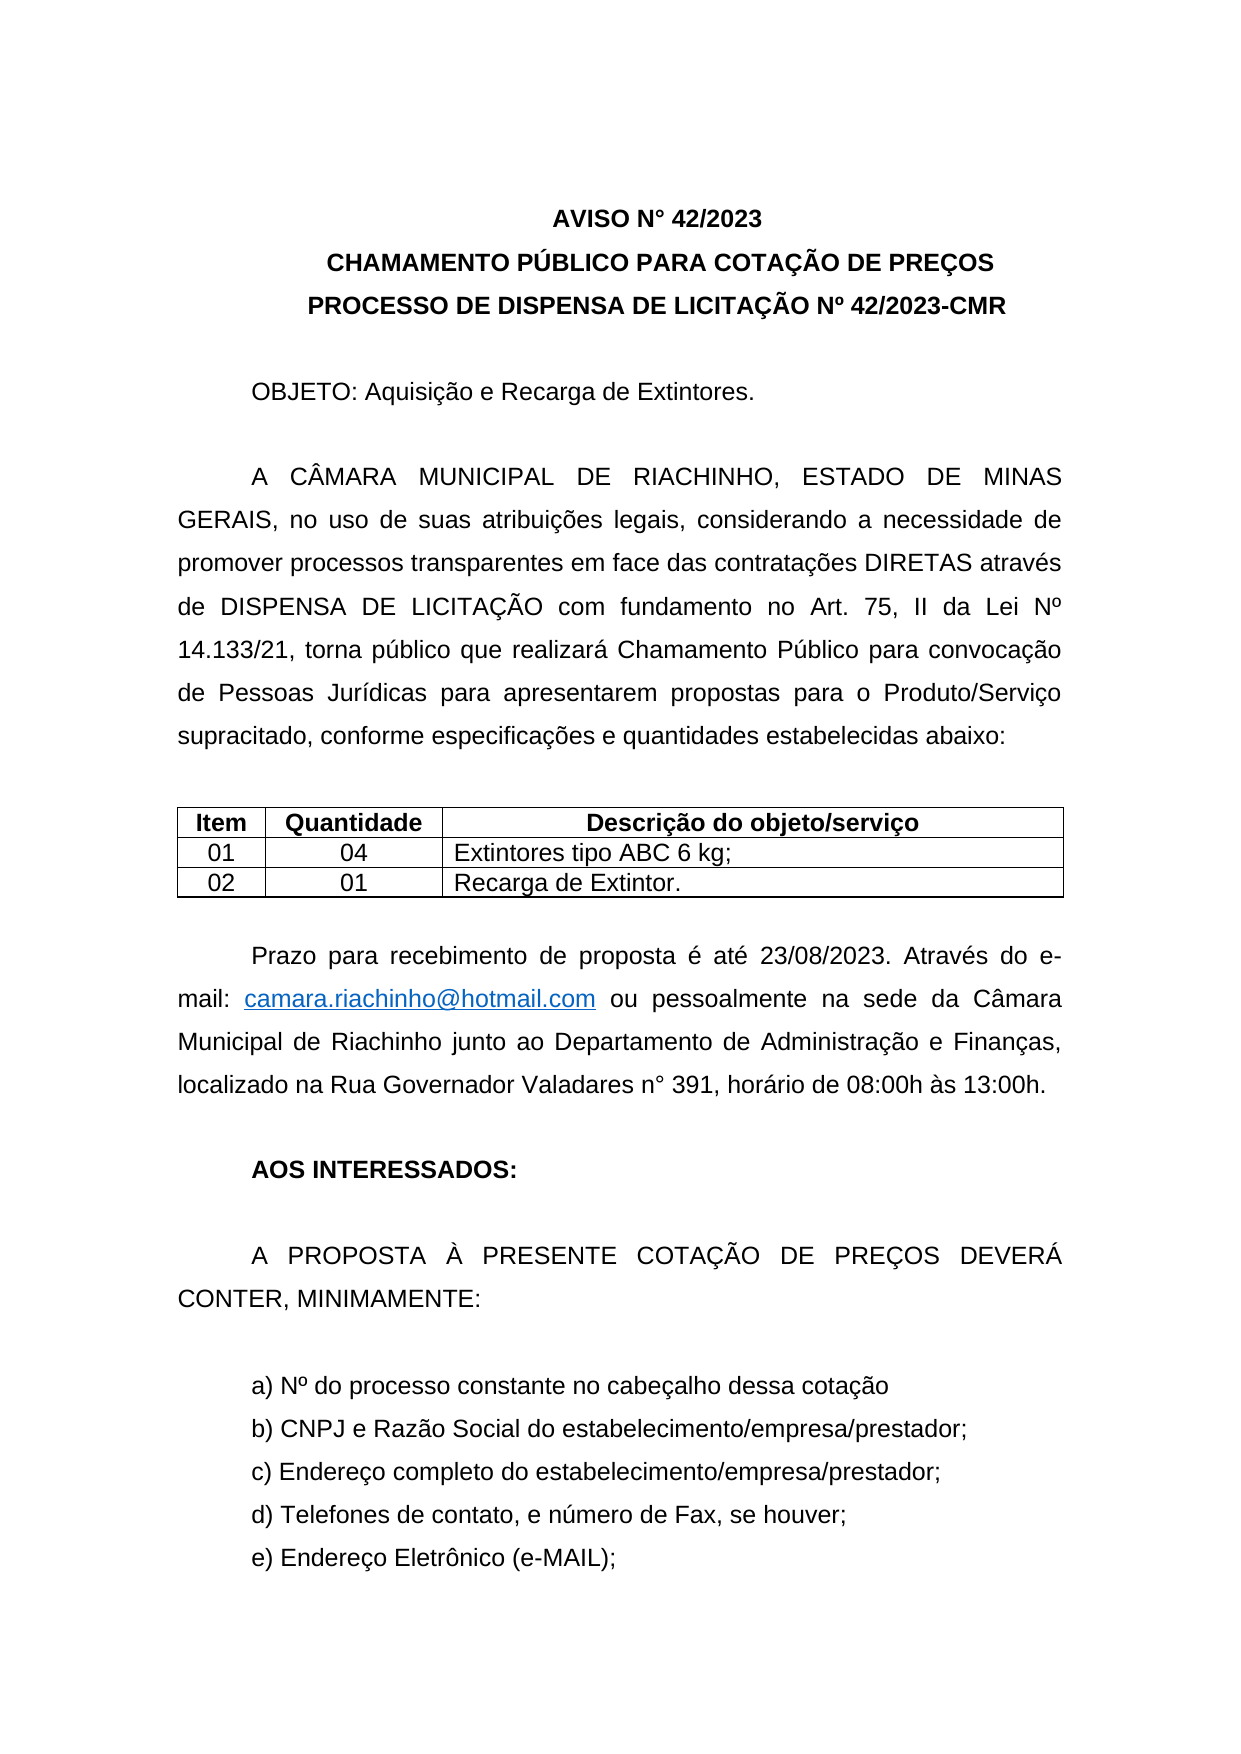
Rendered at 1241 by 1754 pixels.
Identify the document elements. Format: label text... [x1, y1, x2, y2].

text OBJETO: Aquisição e Recarga de Extintores. [177, 377, 1063, 406]
text d) Telefones de contato, e número de Fax, se houver; [177, 1500, 1063, 1529]
text b) CNPJ e Razão Social do estabelecimento/empresa/prestador; [177, 1414, 1063, 1443]
table_cell 04 [266, 838, 442, 867]
text Prazo para recebimento de proposta é até 23/08/2023. Através do e-mail: camara.riachinho@hotmail.com ou pessoalmente na sede da Câmara Municipal de Riachinho junto ao Departamento de Administração e Finanças, localizado na Rua Governador Valadares n° 391, horário de 08:00h às 13:00h. [177, 941, 1063, 1099]
table_cell Recarga de Extintor. [443, 868, 1063, 896]
table_header Item [178, 808, 265, 837]
text AOS INTERESSADOS: [177, 1155, 1063, 1184]
table_cell 01 [266, 868, 442, 896]
table_cell 01 [178, 838, 265, 867]
text c) Endereço completo do estabelecimento/empresa/prestador; [177, 1457, 1063, 1486]
text A CÂMARA MUNICIPAL DE RIACHINHO, ESTADO DE MINAS GERAIS, no uso de suas atribuições legais, considerando a necessidade de promover processos transparentes em face das contratações DIRETAS através de DISPENSA DE LICITAÇÃO com fundamento no Art. 75, II da Lei Nº 14.133/21, torna público que realizará Chamamento Público para convocação de Pessoas Jurídicas para apresentarem propostas para o Produto/Serviço supracitado, conforme especificações e quantidades estabelecidas abaixo: [177, 462, 1063, 749]
text A PROPOSTA À PRESENTE COTAÇÃO DE PREÇOS DEVERÁ CONTER, MINIMAMENTE: [177, 1241, 1063, 1313]
table_header Quantidade [266, 808, 442, 837]
text e) Endereço Eletrônico (e-MAIL); [177, 1543, 1063, 1572]
text AVISO N° 42/2023 [177, 204, 1063, 233]
text a) Nº do processo constante no cabeçalho dessa cotação [177, 1371, 1063, 1399]
text CHAMAMENTO PÚBLICO PARA COTAÇÃO DE PREÇOS [177, 248, 1063, 276]
text PROCESSO DE DISPENSA DE LICITAÇÃO Nº 42/2023-CMR [177, 291, 1063, 319]
table_header Descrição do objeto/serviço [443, 808, 1063, 837]
table_cell 02 [178, 868, 265, 896]
table_cell Extintores tipo ABC 6 kg; [443, 838, 1063, 867]
